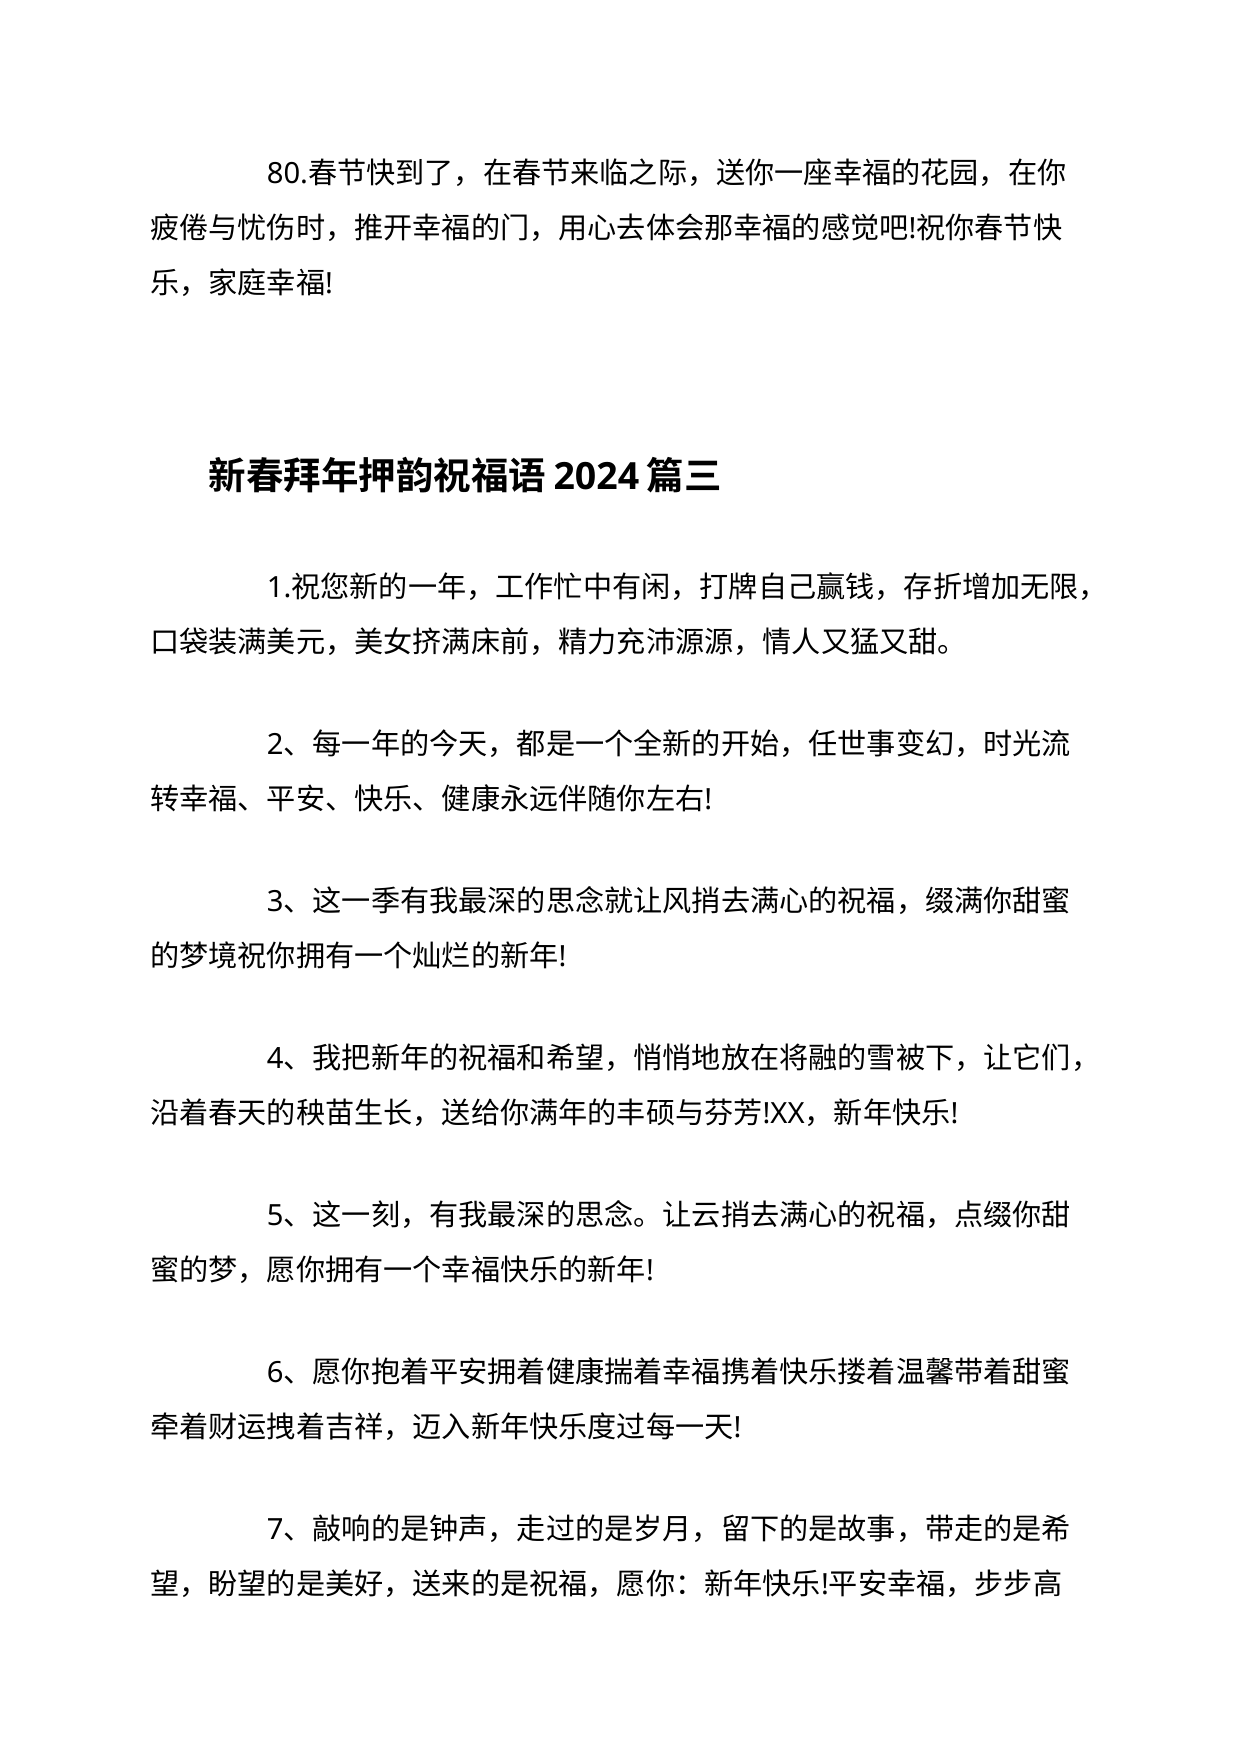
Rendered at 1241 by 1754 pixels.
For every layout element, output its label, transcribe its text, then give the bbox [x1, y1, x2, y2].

text 80.春节快到了，在春节来临之际，送你一座幸福的花园，在你疲倦与忧伤时，推开幸福的门，用心去体会那幸福的感觉吧!祝你春节快乐，家庭幸福! [150, 150, 1090, 302]
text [150, 1505, 1090, 1603]
text 3、这一季有我最深的思念就让风捎去满心的祝福，缀满你甜蜜的梦境祝你拥有一个灿烂的新年! [150, 877, 1090, 975]
text 2、每一年的今天，都是一个全新的开始，任世事变幻，时光流转幸福、平安、快乐、健康永远伴随你左右! [150, 721, 1090, 818]
text 4、我把新年的祝福和希望，悄悄地放在将融的雪被下，让它们，沿着春天的秧苗生长，送给你满年的丰硕与芬芳!XX，新年快乐! [150, 1034, 1090, 1132]
text 1.祝您新的一年，工作忙中有闲，打牌自己赢钱，存折增加无限，口袋装满美元，美女挤满床前，精力充沛源源，情人又猛又甜。 [150, 564, 1090, 661]
text 新春拜年押韵祝福语2024篇三 [150, 446, 1090, 501]
text 5、这一刻，有我最深的思念。让云捎去满心的祝福，点缀你甜蜜的梦，愿你拥有一个幸福快乐的新年! [150, 1191, 1090, 1289]
text 6、愿你抱着平安拥着健康揣着幸福携着快乐搂着温馨带着甜蜜牵着财运拽着吉祥，迈入新年快乐度过每一天! [150, 1348, 1090, 1446]
